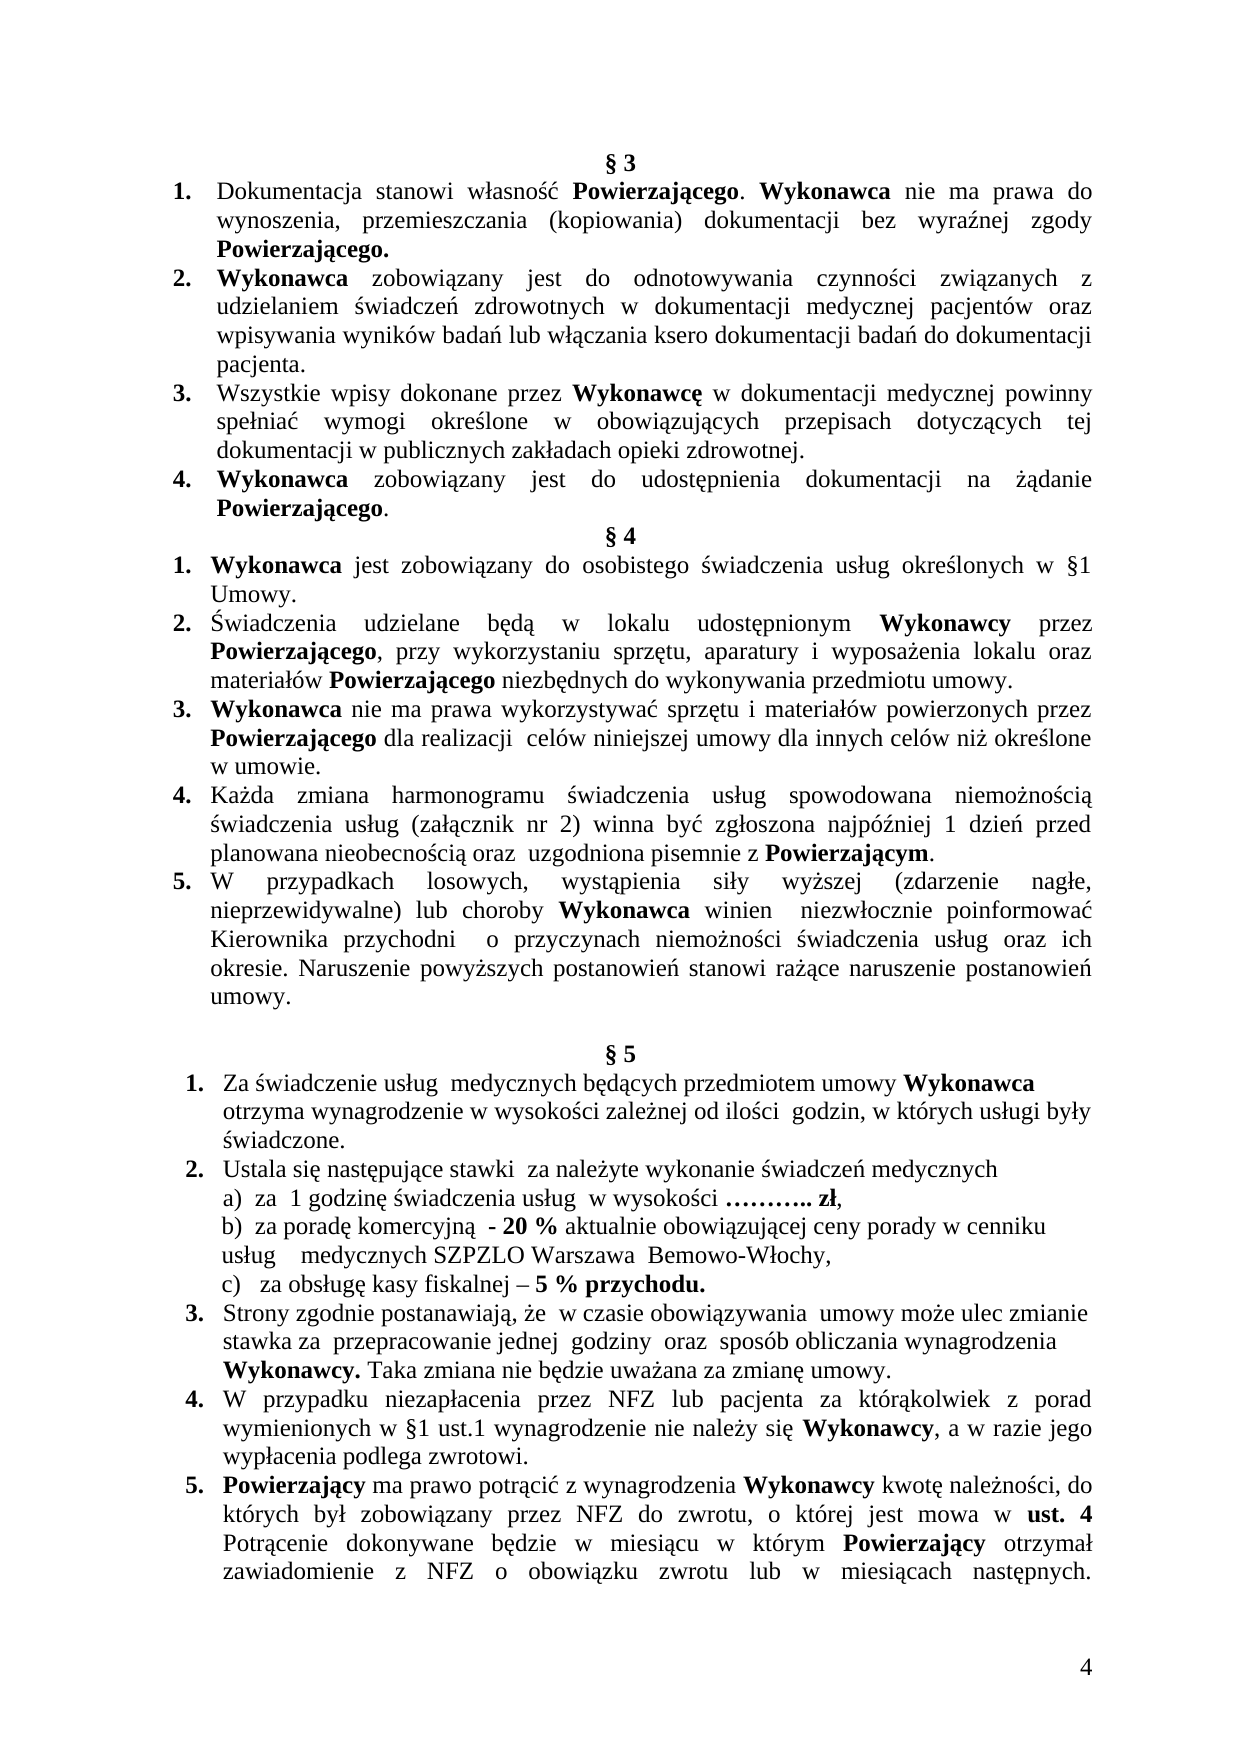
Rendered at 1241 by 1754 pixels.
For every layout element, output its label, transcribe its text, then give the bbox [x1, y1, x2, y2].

list Dokumentacja stanowi własność Powierzającego. Wykonawca nie ma prawa do wynoszenia, przemieszczania (kopiowania) dokumentacji bez wyraźnej zgody Powierzającego. [173, 176, 1093, 263]
text § 3 [148, 148, 1093, 176]
list Wykonawca jest zobowiązany do osobistego świadczenia usług określonych w §1 Umowy. [173, 550, 1093, 608]
list W przypadku niezapłacenia przez NFZ lub pacjenta za którąkolwiek z porad wymienionych w §1 ust.1 wynagrodzenie nie należy się Wykonawcy, a w razie jego wypłacenia podlega zwrotowi. [185, 1384, 1093, 1470]
list Wykonawca nie ma prawa wykorzystywać sprzętu i materiałów powierzonych przez Powierzającego dla realizacji celów niniejszej umowy dla innych celów niż określone w umowie. [173, 694, 1093, 780]
text c) za obsługę kasy fiskalnej – 5 % przychodu. [148, 1269, 1093, 1298]
list Za świadczenie usług medycznych będących przedmiotem umowy Wykonawca otrzyma wynagrodzenie w wysokości zależnej od ilości godzin, w których usługi były świadczone. [185, 1068, 1093, 1154]
list Każda zmiana harmonogramu świadczenia usług spowodowana niemożnością świadczenia usług (załącznik nr 2) winna być zgłoszona najpóźniej 1 dzień przed planowana nieobecnością oraz uzgodniona pisemnie z Powierzającym. [173, 780, 1093, 866]
list Wykonawca zobowiązany jest do odnotowywania czynności związanych z udzielaniem świadczeń zdrowotnych w dokumentacji medycznej pacjentów oraz wpisywania wyników badań lub włączania ksero dokumentacji badań do dokumentacji pacjenta. [173, 263, 1093, 378]
list W przypadkach losowych, wystąpienia siły wyższej (zdarzenie nagłe, nieprzewidywalne) lub choroby Wykonawca winien niezwłocznie poinformować Kierownika przychodni o przyczynach niemożności świadczenia usług oraz ich okresie. Naruszenie powyższych postanowień stanowi rażące naruszenie postanowień umowy. [173, 866, 1093, 1010]
list Ustala się następujące stawki za należyte wykonanie świadczeń medycznych a) za 1 godzinę świadczenia usług w wysokości ……….. zł, [185, 1154, 1093, 1211]
text § 4 [148, 521, 1093, 550]
text § 5 [148, 1039, 1093, 1068]
list Świadczenia udzielane będą w lokalu udostępnionym Wykonawcy przez Powierzającego, przy wykorzystaniu sprzętu, aparatury i wyposażenia lokalu oraz materiałów Powierzającego niezbędnych do wykonywania przedmiotu umowy. [173, 608, 1093, 694]
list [185, 1470, 1093, 1585]
list Wykonawca zobowiązany jest do udostępnienia dokumentacji na żądanie Powierzającego. [173, 464, 1093, 521]
list Wszystkie wpisy dokonane przez Wykonawcę w dokumentacji medycznej powinny spełniać wymogi określone w obowiązujących przepisach dotyczących tej dokumentacji w publicznych zakładach opieki zdrowotnej. [173, 378, 1093, 464]
text b) za poradę komercyjną - 20 % aktualnie obowiązującej ceny porady w cenniku usług medycznych SZPZLO Warszawa Bemowo-Włochy, [221, 1211, 1093, 1269]
list Strony zgodnie postanawiają, że w czasie obowiązywania umowy może ulec zmianie stawka za przepracowanie jednej godziny oraz sposób obliczania wynagrodzenia Wykonawcy. Taka zmiana nie będzie uważana za zmianę umowy. [185, 1298, 1093, 1384]
